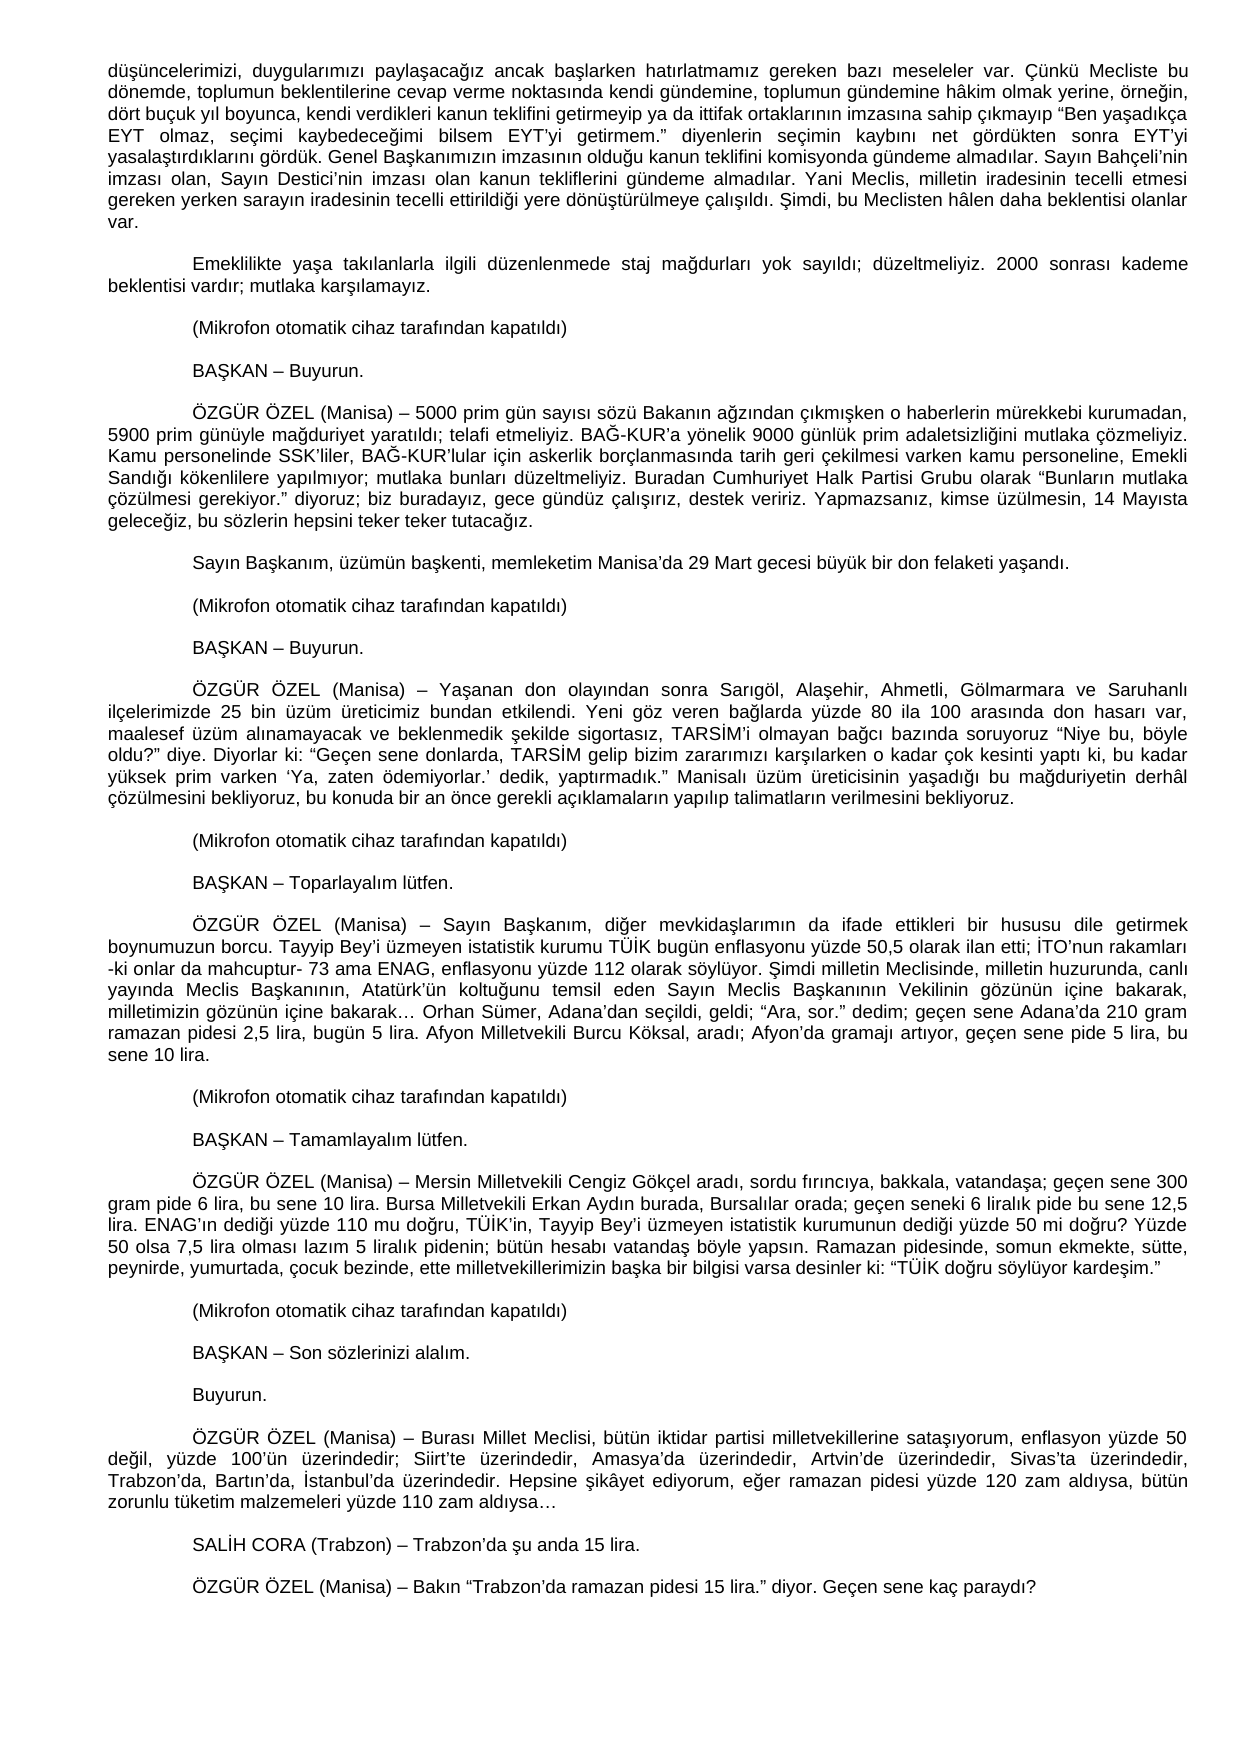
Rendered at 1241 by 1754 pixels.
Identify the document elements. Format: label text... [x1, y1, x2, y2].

text BAŞKAN – Buyurun. [108, 637, 1189, 658]
text ÖZGÜR ÖZEL (Manisa) – 5000 prim gün sayısı sözü Bakanın ağzından çıkmışken o haberlerin mürekkebi kurumadan, 5900 prim günüyle mağduriyet yaratıldı; telafi etmeliyiz. BAĞ-KUR’a yönelik 9000 günlük prim adaletsizliğini mutlaka çözmeliyiz. Kamu personelinde SSK’liler, BAĞ-KUR’lular için askerlik borçlanmasında tarih geri çekilmesi varken kamu personeline, Emekli Sandığı kökenlilere yapılmıyor; mutlaka bunları düzeltmeliyiz. Buradan Cumhuriyet Halk Partisi Grubu olarak “Bunların mutlaka çözülmesi gerekiyor.” diyoruz; biz buradayız, gece gündüz çalışırız, destek veririz. Yapmazsanız, kimse üzülmesin, 14 Mayısta geleceğiz, bu sözlerin hepsini teker teker tutacağız. [108, 402, 1189, 531]
text (Mikrofon otomatik cihaz tarafından kapatıldı) [108, 829, 1189, 851]
text Sayın Başkanım, üzümün başkenti, memleketim Manisa’da 29 Mart gecesi büyük bir don felaketi yaşandı. [108, 552, 1189, 573]
text BAŞKAN – Son sözlerinizi alalım. [108, 1342, 1189, 1363]
text BAŞKAN – Buyurun. [108, 359, 1189, 381]
text (Mikrofon otomatik cihaz tarafından kapatıldı) [108, 1299, 1189, 1321]
text ÖZGÜR ÖZEL (Manisa) – Burası Millet Meclisi, bütün iktidar partisi milletvekillerine sataşıyorum, enflasyon yüzde 50 değil, yüzde 100’ün üzerindedir; Siirt’te üzerindedir, Amasya’da üzerindedir, Artvin’de üzerindedir, Sivas’ta üzerindedir, Trabzon’da, Bartın’da, İstanbul’da üzerindedir. Hepsine şikâyet ediyorum, eğer ramazan pidesi yüzde 120 zam aldıysa, bütün zorunlu tüketim malzemeleri yüzde 110 zam aldıysa… [108, 1427, 1189, 1513]
text Buyurun. [108, 1384, 1189, 1406]
text SALİH CORA (Trabzon) – Trabzon’da şu anda 15 lira. [108, 1534, 1189, 1555]
text Emeklilikte yaşa takılanlarla ilgili düzenlenmede staj mağdurları yok sayıldı; düzeltmeliyiz. 2000 sonrası kademe beklentisi vardır; mutlaka karşılamayız. [108, 253, 1189, 296]
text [108, 60, 1189, 232]
text ÖZGÜR ÖZEL (Manisa) – Bakın “Trabzon’da ramazan pidesi 15 lira.” diyor. Geçen sene kaç paraydı? [108, 1576, 1189, 1598]
text ÖZGÜR ÖZEL (Manisa) – Yaşanan don olayından sonra Sarıgöl, Alaşehir, Ahmetli, Gölmarmara ve Saruhanlı ilçelerimizde 25 bin üzüm üreticimiz bundan etkilendi. Yeni göz veren bağlarda yüzde 80 ila 100 arasında don hasarı var, maalesef üzüm alınamayacak ve beklenmedik şekilde sigortasız, TARSİM’i olmayan bağcı bazında soruyoruz “Niye bu, böyle oldu?” diye. Diyorlar ki: “Geçen sene donlarda, TARSİM gelip bizim zararımızı karşılarken o kadar çok kesinti yaptı ki, bu kadar yüksek prim varken ‘Ya, zaten ödemiyorlar.’ dedik, yaptırmadık.” Manisalı üzüm üreticisinin yaşadığı bu mağduriyetin derhâl çözülmesini bekliyoruz, bu konuda bir an önce gerekli açıklamaların yapılıp talimatların verilmesini bekliyoruz. [108, 679, 1189, 808]
text BAŞKAN – Toparlayalım lütfen. [108, 872, 1189, 893]
text ÖZGÜR ÖZEL (Manisa) – Sayın Başkanım, diğer mevkidaşlarımın da ifade ettikleri bir hususu dile getirmek boynumuzun borcu. Tayyip Bey’i üzmeyen istatistik kurumu TÜİK bugün enflasyonu yüzde 50,5 olarak ilan etti; İTO’nun rakamları -ki onlar da mahcuptur- 73 ama ENAG, enflasyonu yüzde 112 olarak söylüyor. Şimdi milletin Meclisinde, milletin huzurunda, canlı yayında Meclis Başkanının, Atatürk’ün koltuğunu temsil eden Sayın Meclis Başkanının Vekilinin gözünün içine bakarak, milletimizin gözünün içine bakarak… Orhan Sümer, Adana’dan seçildi, geldi; “Ara, sor.” dedim; geçen sene Adana’da ramazan pidesi 2,5 lira, bugün 5 lira. Afyon Milletvekili Burcu Köksal, aradı; Afyon’da gramajı artıyor, geçen sene pide 5 lira, bu sene 10 lira. [108, 914, 1189, 1065]
text BAŞKAN – Tamamlayalım lütfen. [108, 1128, 1189, 1150]
text (Mikrofon otomatik cihaz tarafından kapatıldı) [108, 1086, 1189, 1107]
text ÖZGÜR ÖZEL (Manisa) – Mersin Milletvekili Cengiz Gökçel aradı, sordu fırıncıya, bakkala, vatandaşa; geçen sene pide 6 lira, bu sene 10 lira. Bursa Milletvekili Erkan Aydın burada, Bursalılar orada; geçen seneki 6 liralık pide bu sene 12,5 lira. ENAG’ın dediği yüzde 110 mu doğru, TÜİK’in, Tayyip Bey’i üzmeyen istatistik kurumunun dediği yüzde doğru? Yüzde 50 olsa 7,5 lira olması lazım 5 liralık pidenin; bütün hesabı vatandaş böyle yapsın. Ramazan pidesinde, somun ekmekte, sütte, peynirde, yumurtada, çocuk bezinde, ette milletvekillerimizin başka bir bilgisi varsa desinler ki: “TÜİK doğru söylüyor kardeşim.” [108, 1171, 1189, 1278]
text (Mikrofon otomatik cihaz tarafından kapatıldı) [108, 317, 1189, 338]
text (Mikrofon otomatik cihaz tarafından kapatıldı) [108, 594, 1189, 616]
